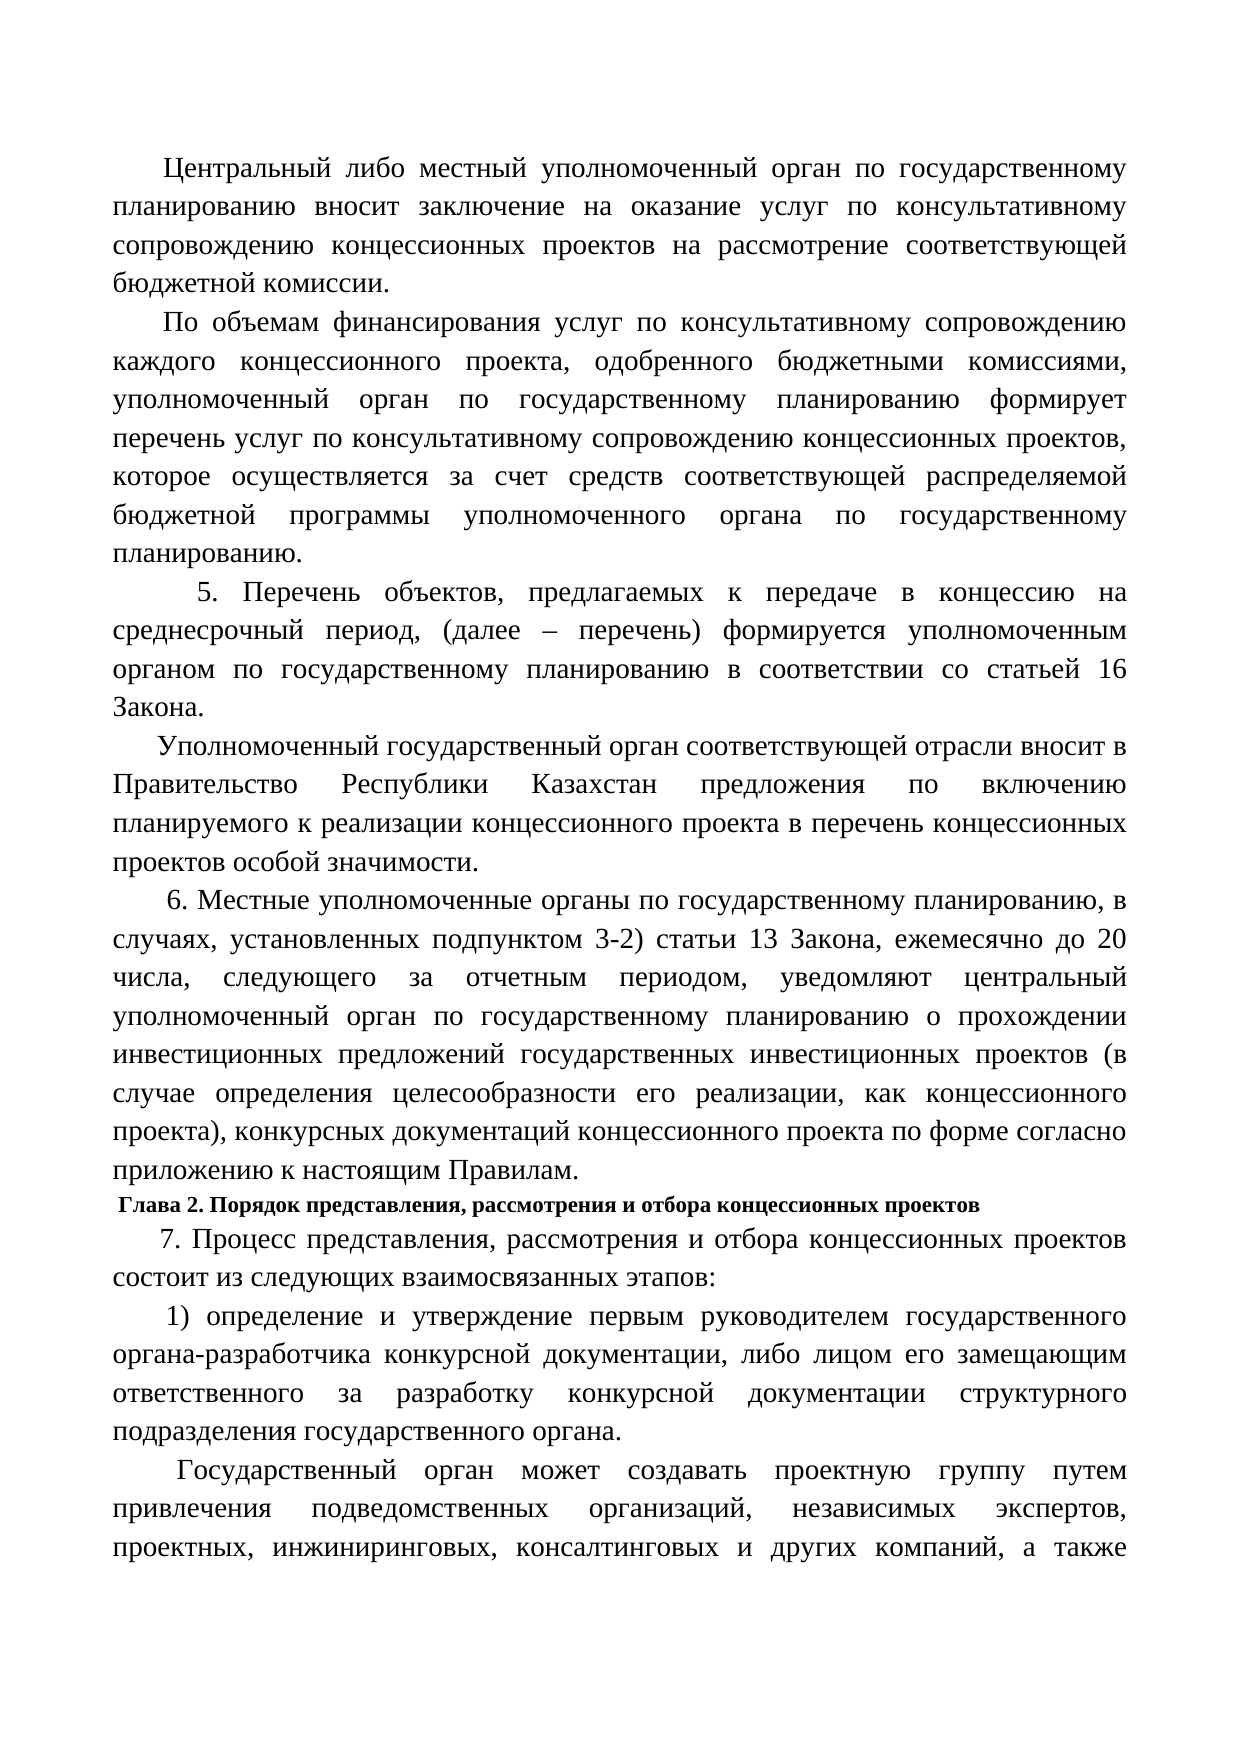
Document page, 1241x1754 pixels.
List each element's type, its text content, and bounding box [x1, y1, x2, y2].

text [112, 1452, 1128, 1563]
text 7. Процесс представления, рассмотрения и отбора концессионных проектов состоит из следующих взаимосвязанных этапов: [112, 1221, 1128, 1293]
text Глава 2. Порядок представления, рассмотрения и отбора концессионных проектов [112, 1191, 1128, 1217]
text 1) определение и утверждение первым руководителем государственного органа-разработчика конкурсной документации, либо лицом его замещающим ответственного за разработку конкурсной документации структурного подразделения государственного органа. [112, 1298, 1128, 1447]
text По объемам финансирования услуг по консультативному сопровождению каждого концессионного проекта, одобренного бюджетными комиссиями, уполномоченный орган по государственному планированию формирует перечень услуг по консультативному сопровождению концессионных проектов, которое осуществляется за счет средств соответствующей распределяемой бюджетной программы уполномоченного органа по государственному планированию. [112, 304, 1128, 569]
text 5. Перечень объектов, предлагаемых к передаче в концессию на среднесрочный период, (далее – перечень) формируется уполномоченным органом по государственному планированию в соответствии со статьей 16 Закона. [112, 574, 1128, 723]
text 6. Местные уполномоченные органы по государственному планированию, в случаях, установленных подпунктом 3-2) статьи 13 Закона, ежемесячно до 20 числа, следующего за отчетным периодом, уведомляют центральный уполномоченный орган по государственному планированию о прохождении инвестиционных предложений государственных инвестиционных проектов (в случае определения целесообразности его реализации, как концессионного проекта), конкурсных документаций концессионного проекта по форме согласно приложению к настоящим Правилам. [112, 882, 1128, 1186]
text Уполномоченный государственный орган соответствующей отрасли вносит в Правительство Республики Казахстан предложения по включению планируемого к реализации концессионного проекта в перечень концессионных проектов особой значимости. [112, 728, 1128, 877]
text Центральный либо местный уполномоченный орган по государственному планированию вносит заключение на оказание услуг по консультативному сопровождению концессионных проектов на рассмотрение соответствующей бюджетной комиссии. [112, 150, 1128, 299]
